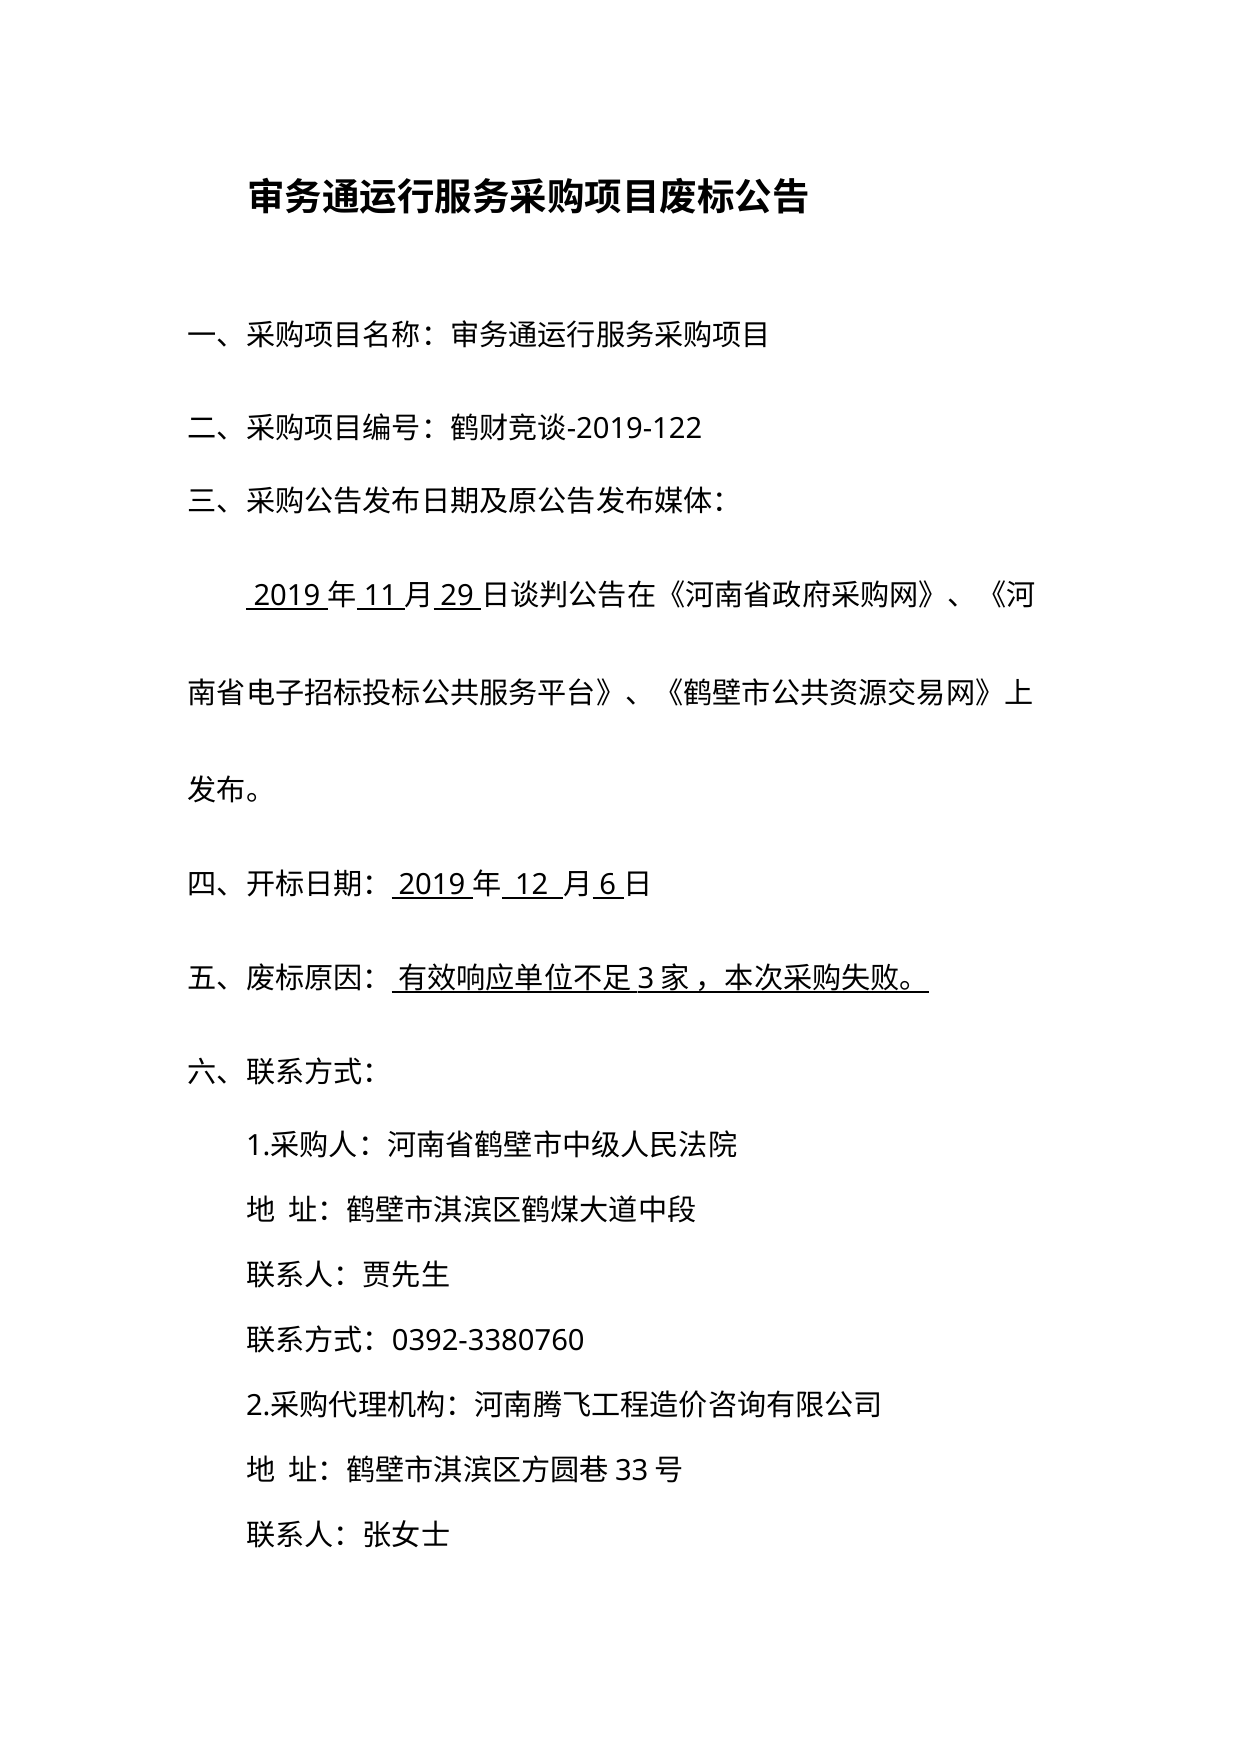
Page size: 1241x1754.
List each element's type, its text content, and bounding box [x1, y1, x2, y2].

list 联系人：张女士 [187, 1500, 1053, 1565]
text 五、废标原因： 有效响应单位不足3家 ，本次采购失败。 [187, 943, 1053, 1008]
list 联系方式：0392-3380760 [187, 1305, 1053, 1370]
text 三、采购公告发布日期及原公告发布媒体： [187, 467, 1053, 532]
text 六、联系方式： [187, 1037, 1053, 1102]
list 地 址：鹤壁市淇滨区鹤煤大道中段 [187, 1175, 1053, 1240]
list 2.采购代理机构：河南腾飞工程造价咨询有限公司 [187, 1370, 1053, 1435]
text 2019 年 11 月 29 日谈判公告在《河南省政府采购网》、《河南省电子招标投标公共服务平台》、《鹤壁市公共资源交易网》上发布。 [187, 561, 1053, 821]
list 1.采购人：河南省鹤壁市中级人民法院 [187, 1110, 1053, 1175]
text 四、开标日期： 2019 年 12 月 6 日 [187, 849, 1053, 914]
list 联系人：贾先生 [187, 1240, 1053, 1305]
list 地 址：鹤壁市淇滨区方圆巷33号 [187, 1435, 1053, 1500]
list 二、采购项目编号：鹤财竞谈-2019-122 [187, 394, 1053, 459]
text 审务通运行服务采购项目废标公告 [187, 162, 1053, 227]
text 一、采购项目名称：审务通运行服务采购项目 [187, 300, 1053, 365]
